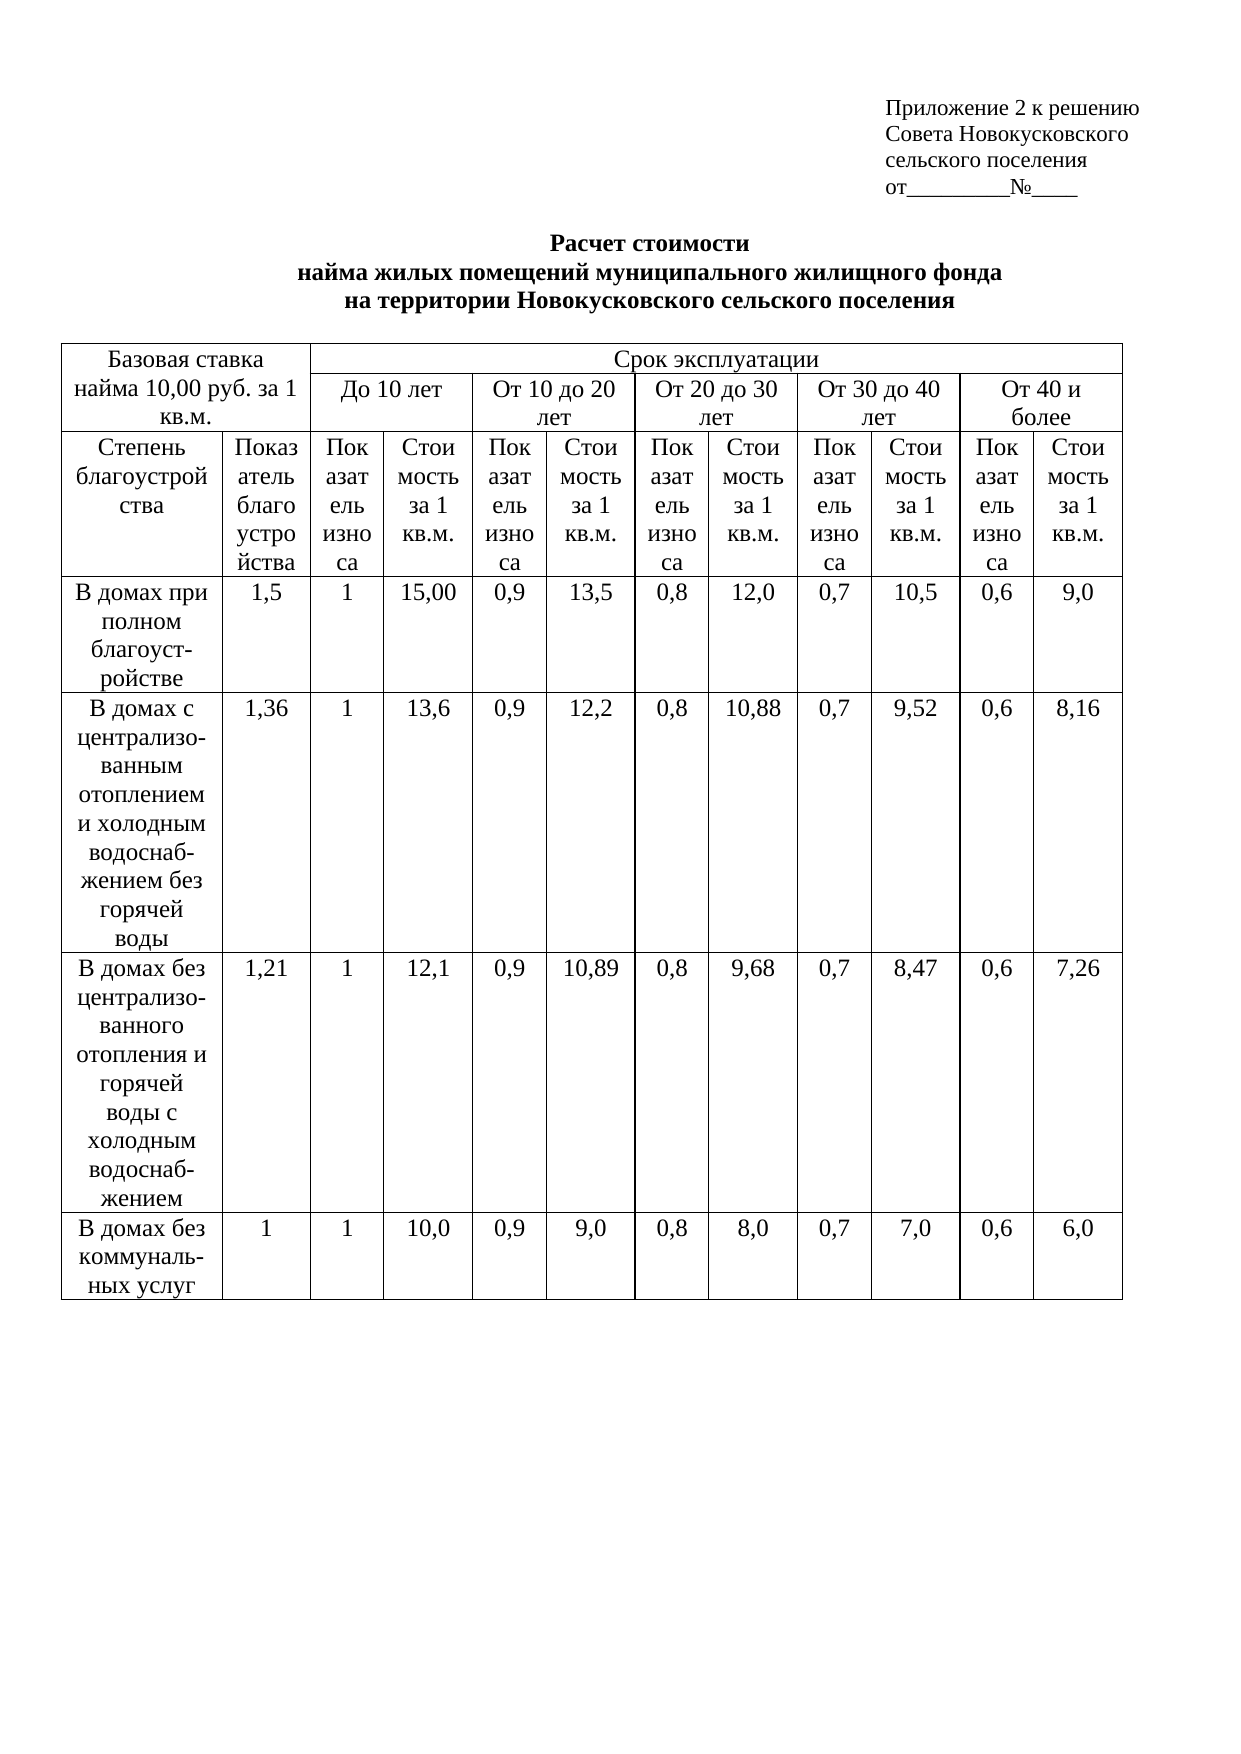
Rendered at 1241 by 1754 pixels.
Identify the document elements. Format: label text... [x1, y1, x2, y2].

table_cell От 10 до 20 лет [473, 374, 634, 431]
table_cell 0,7 [798, 577, 871, 692]
table_cell 0,9 [473, 577, 546, 692]
table_cell 9,0 [1034, 577, 1122, 692]
table_cell Показатель благоустройства [223, 432, 310, 576]
table_cell 10,89 [547, 953, 634, 1212]
table_cell 13,6 [384, 693, 472, 952]
table_cell От 40 и более [961, 374, 1122, 431]
table_cell Стоимость за 1 кв.м. [709, 432, 797, 576]
text сельского поселения [885, 146, 1152, 173]
table_cell 9,0 [547, 1213, 634, 1299]
table_header Базовая ставка найма 10,00 руб. за 1 кв.м. [62, 344, 310, 431]
table_cell 0,8 [636, 1213, 708, 1299]
table_cell 6,0 [1034, 1213, 1122, 1299]
table_cell Показатель износа [798, 432, 871, 576]
table_cell 1 [223, 1213, 310, 1299]
table_cell 0,7 [798, 693, 871, 952]
table_cell 13,5 [547, 577, 634, 692]
table_cell 1,21 [223, 953, 310, 1212]
table_cell 12,2 [547, 693, 634, 952]
table_cell Стоимость за 1 кв.м. [384, 432, 472, 576]
table_cell 0,8 [636, 693, 708, 952]
table_cell 9,52 [872, 693, 959, 952]
table_cell 10,5 [872, 577, 959, 692]
table_cell 1 [311, 577, 383, 692]
table_header Срок эксплуатации [311, 344, 1122, 373]
table_cell 1 [311, 693, 383, 952]
table_cell 8,16 [1034, 693, 1122, 952]
table_cell 10,0 [384, 1213, 472, 1299]
table_cell 1,36 [223, 693, 310, 952]
table_cell 0,7 [798, 953, 871, 1212]
table_cell 15,00 [384, 577, 472, 692]
table_cell 8,47 [872, 953, 959, 1212]
table_cell 7,26 [1034, 953, 1122, 1212]
table_cell От 20 до 30 лет [636, 374, 797, 431]
table_cell В домах при полном благоуст-ройстве [62, 577, 222, 692]
table_cell Стоимость за 1 кв.м. [872, 432, 959, 576]
table_cell 0,9 [473, 693, 546, 952]
table_cell Показатель износа [311, 432, 383, 576]
table_cell В домах без централизо-ванного отопления и горячей воды с холодным водоснаб-жением [62, 953, 222, 1212]
table_cell От 30 до 40 лет [798, 374, 959, 431]
table_cell 0,7 [798, 1213, 871, 1299]
table_cell 8,0 [709, 1213, 797, 1299]
table_cell 0,6 [961, 953, 1033, 1212]
text Расчет стоимости [148, 228, 1152, 257]
table_cell Степень благоустройства [62, 432, 222, 576]
table_cell Показатель износа [473, 432, 546, 576]
text на территории Новокусковского сельского поселения [148, 285, 1152, 314]
table_cell Показатель износа [636, 432, 708, 576]
table_cell 12,0 [709, 577, 797, 692]
table_cell 9,68 [709, 953, 797, 1212]
table_cell 1 [311, 953, 383, 1212]
table_cell 0,9 [473, 1213, 546, 1299]
table_cell Стоимость за 1 кв.м. [1034, 432, 1122, 576]
table_cell 0,9 [473, 953, 546, 1212]
table_cell 10,88 [709, 693, 797, 952]
table_cell В домах без коммуналь-ных услуг [62, 1213, 222, 1299]
table_cell 7,0 [872, 1213, 959, 1299]
table_cell В домах с централизо-ванным отоплением и холодным водоснаб-жением без горячей воды [62, 693, 222, 952]
table_cell 1 [311, 1213, 383, 1299]
text от_________№____ [885, 173, 1152, 199]
table_cell 1,5 [223, 577, 310, 692]
table_cell 0,8 [636, 953, 708, 1212]
table_cell 0,6 [961, 577, 1033, 692]
table_cell 12,1 [384, 953, 472, 1212]
text Приложение 2 к решению [885, 94, 1152, 120]
table_cell 0,8 [636, 577, 708, 692]
text Совета Новокусковского [885, 120, 1152, 146]
table_cell До 10 лет [311, 374, 472, 431]
table_cell Стоимость за 1 кв.м. [547, 432, 634, 576]
table_cell Показатель износа [961, 432, 1033, 576]
table_cell 0,6 [961, 1213, 1033, 1299]
table_cell 0,6 [961, 693, 1033, 952]
text найма жилых помещений муниципального жилищного фонда [148, 257, 1152, 285]
